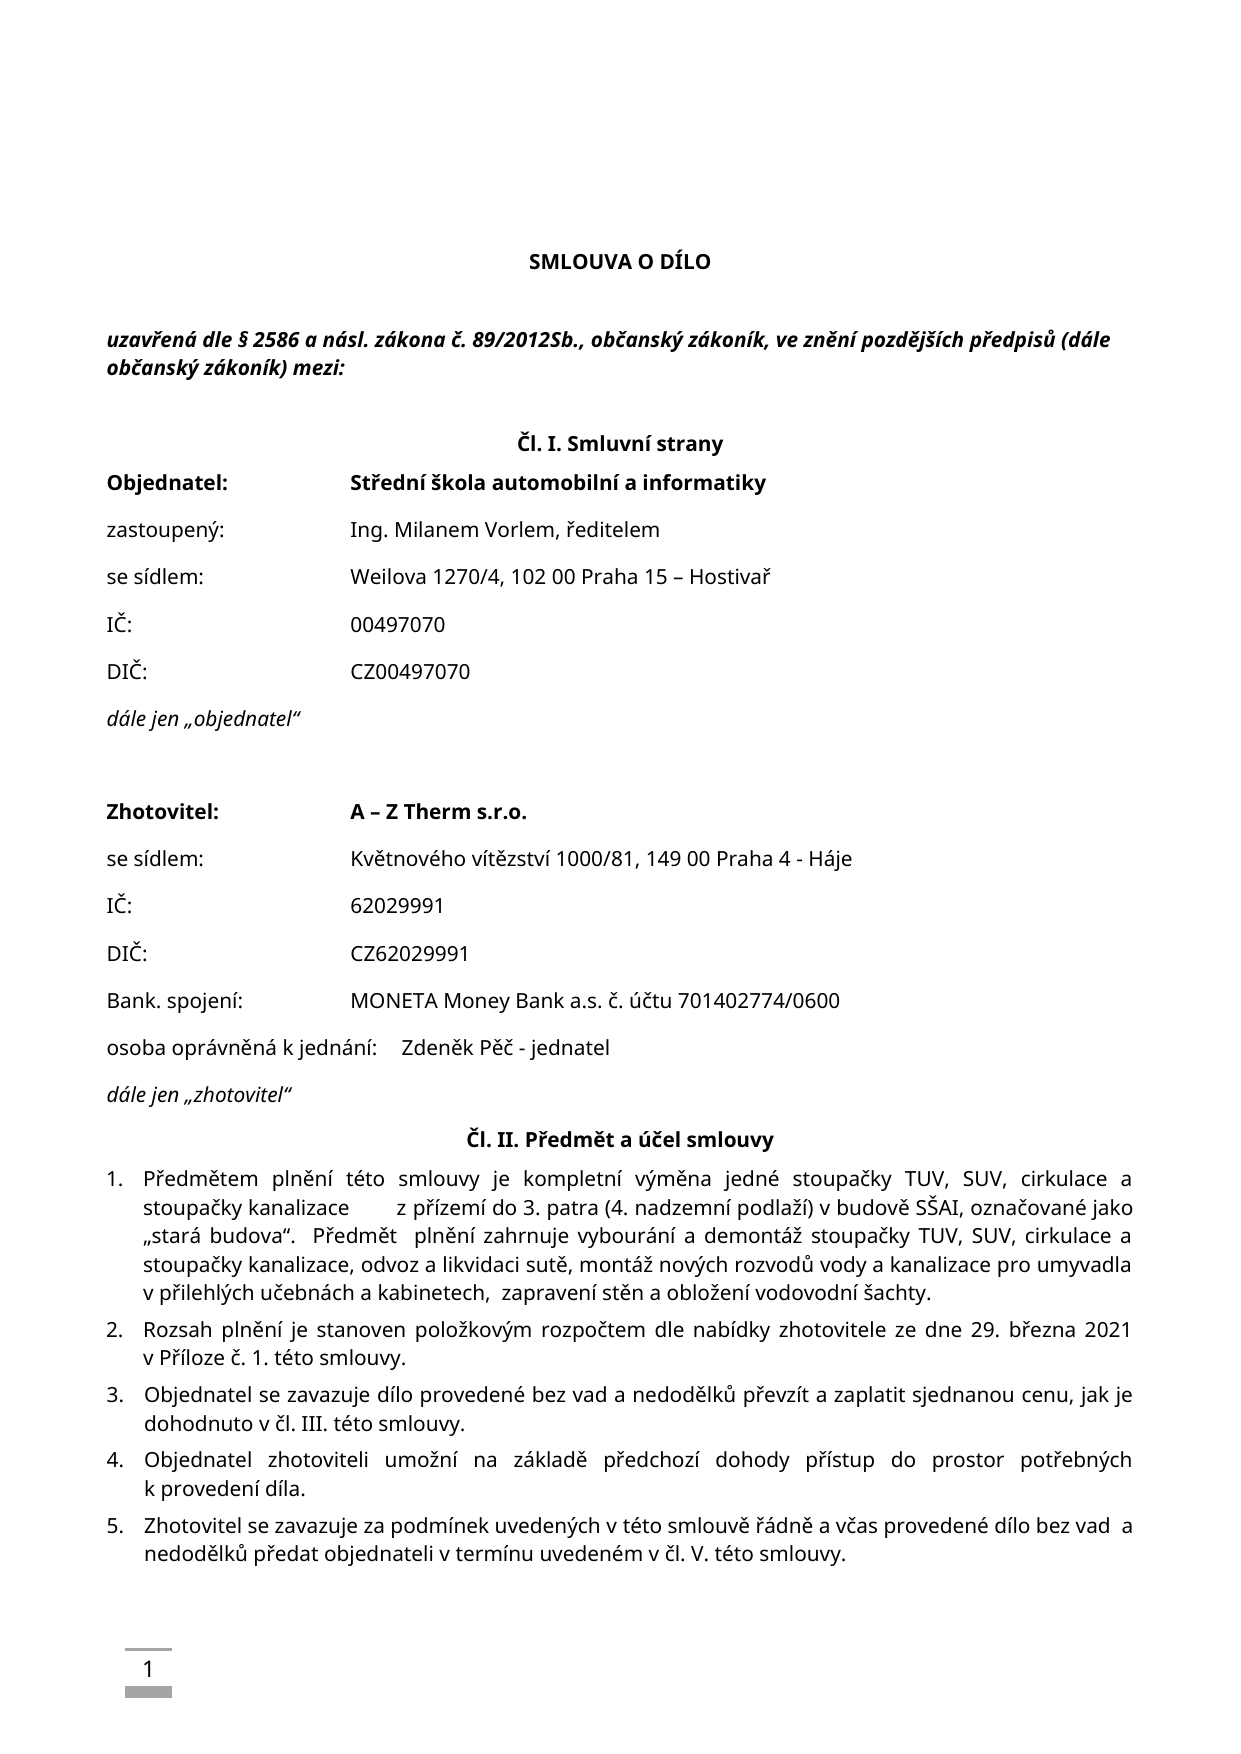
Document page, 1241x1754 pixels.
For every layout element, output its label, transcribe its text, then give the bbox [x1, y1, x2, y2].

text dále jen „zhotovitel“ [106, 1081, 1134, 1109]
text IČ: 62029991 [106, 891, 1134, 920]
text osoba oprávněná k jednání: Zdeněk Pěč - jednatel [106, 1033, 1134, 1062]
text Bank. spojení: MONETA Money Bank a.s. č. účtu 701402774/0600 [106, 986, 1134, 1014]
text Čl. I. Smluvní strany [106, 429, 1134, 457]
text Zhotovitel: A – Z Therm s.r.o. [106, 797, 1134, 825]
text Čl. II. Předmět a účel smlouvy [106, 1126, 1134, 1154]
list Objednatel zhotoviteli umožní na základě předchozí dohody přístup do prostor potřebných k provedení díla. [106, 1446, 1134, 1502]
text IČ: 00497070 [106, 610, 1134, 638]
list Předmětem plnění této smlouvy je kompletní výměna jedné stoupačky TUV, SUV, cirkulace a stoupačky kanalizace z přízemí do 3. patra (4. nadzemní podlaží) v budově SŠAI, označované jako „stará budova“. Předmět plnění zahrnuje vybourání a demontáž stoupačky TUV, SUV, cirkulace a stoupačky kanalizace, odvoz a likvidaci sutě, montáž nových rozvodů vody a kanalizace pro umyvadla v přilehlých učebnách a kabinetech, zapravení stěn a obložení vodovodní šachty. [106, 1164, 1134, 1307]
text Objednatel: Střední škola automobilní a informatiky [106, 468, 1134, 496]
text DIČ: CZ00497070 [106, 657, 1134, 686]
list Rozsah plnění je stanoven položkovým rozpočtem dle nabídky zhotovitele ze dne 29. března 2021 v Příloze č. 1. této smlouvy. [106, 1315, 1134, 1372]
text se sídlem: Květnového vítězství 1000/81, 149 00 Praha 4 - Háje [106, 844, 1134, 872]
text se sídlem: Weilova 1270/4, 102 00 Praha 15 – Hostivař [106, 562, 1134, 591]
list Objednatel se zavazuje dílo provedené bez vad a nedodělků převzít a zaplatit sjednanou cenu, jak je dohodnuto v čl. III. této smlouvy. [106, 1380, 1134, 1437]
subtitle SMLOUVA O DÍLO [106, 247, 1134, 275]
text dále jen „objednatel“ [106, 704, 1134, 733]
text uzavřená dle § 2586 a násl. zákona č. 89/2012Sb., občanský zákoník, ve znění pozdějších předpisů (dále občanský zákoník) mezi: [106, 325, 1134, 382]
text zastoupený: Ing. Milanem Vorlem, ředitelem [106, 515, 1134, 544]
text DIČ: CZ62029991 [106, 939, 1134, 967]
list Zhotovitel se zavazuje za podmínek uvedených v této smlouvě řádně a včas provedené dílo bez vad a nedodělků předat objednateli v termínu uvedeném v čl. V. této smlouvy. [106, 1511, 1134, 1568]
